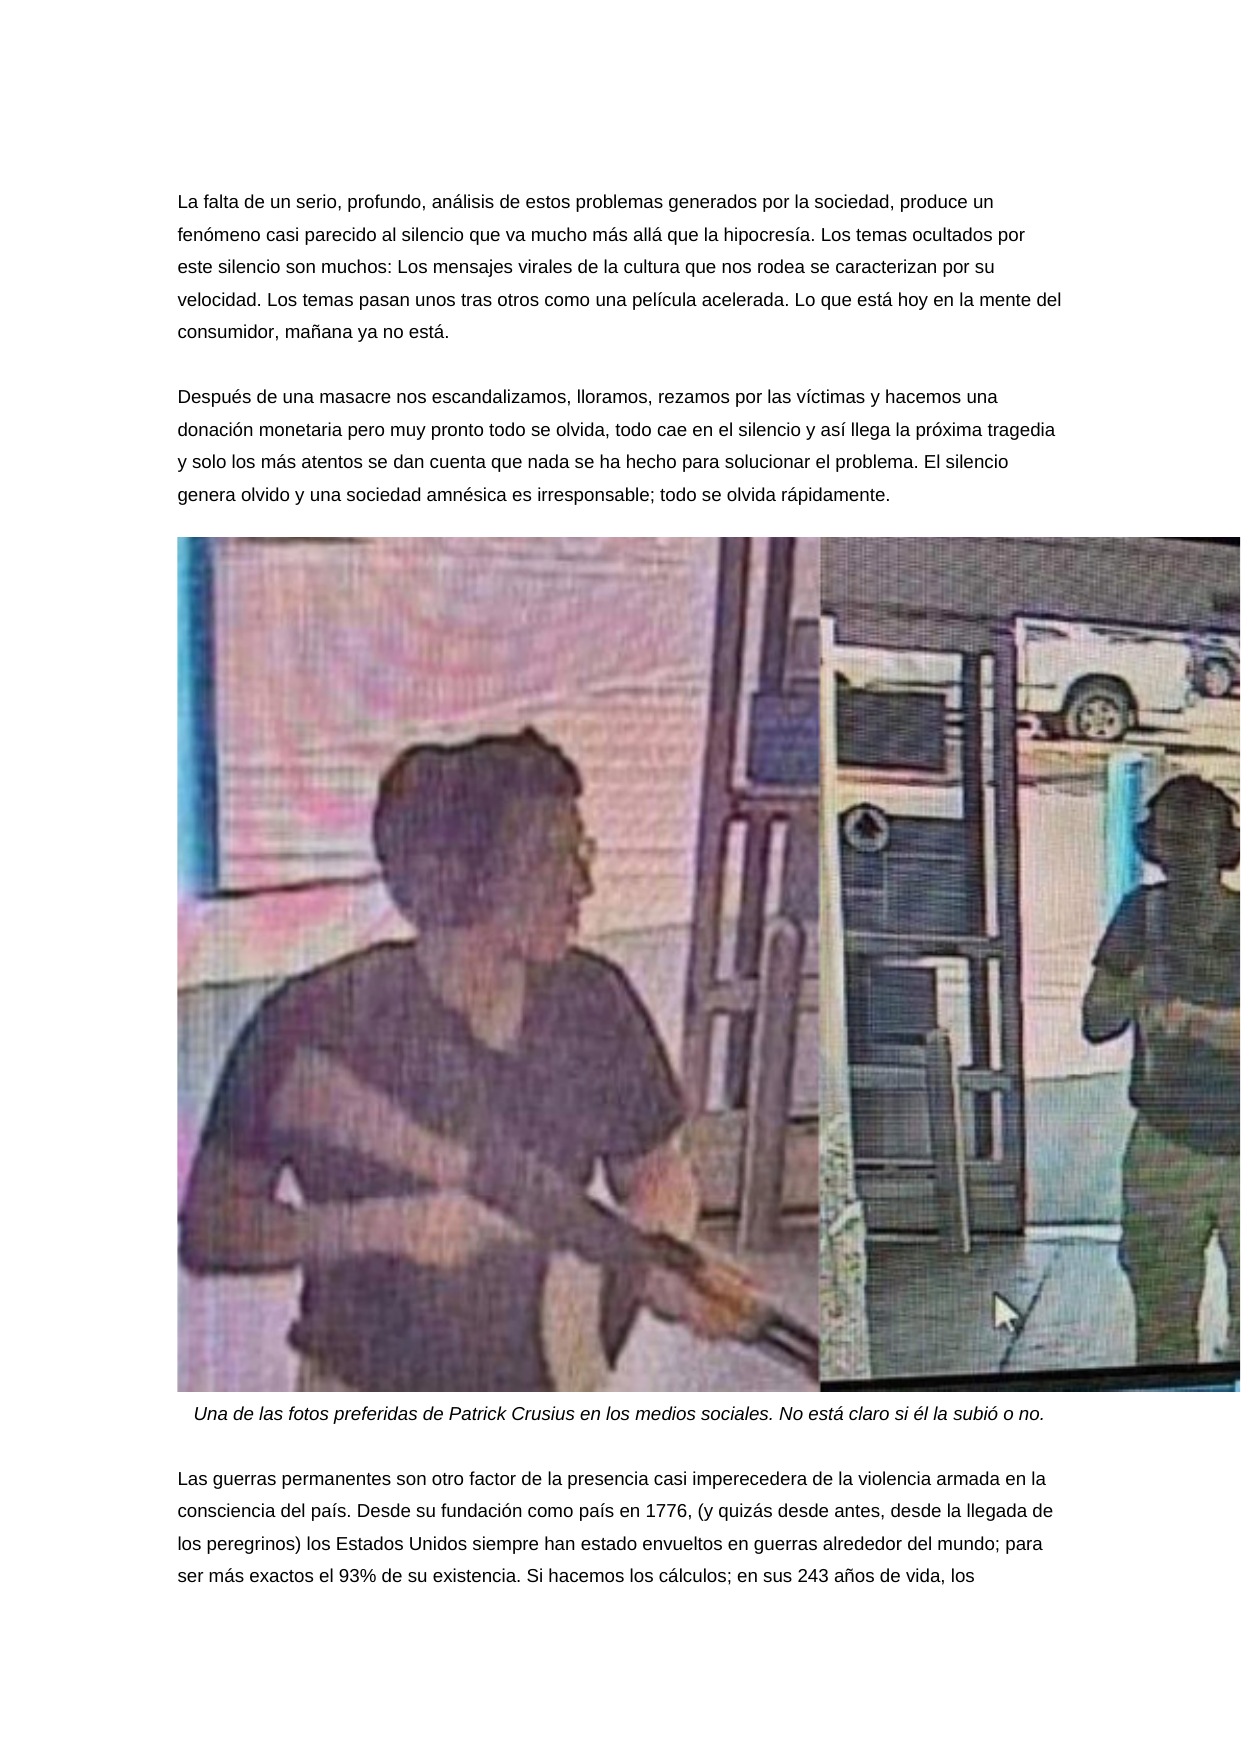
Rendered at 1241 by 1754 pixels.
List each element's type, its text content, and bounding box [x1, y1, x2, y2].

text Después de una masacre nos escandalizamos, lloramos, rezamos por las víctimas y hacemos una donación monetaria pero muy pronto todo se olvida, todo cae en el silencio y así llega la próxima tragedia y solo los más atentos se dan cuenta que nada se ha hecho para solucionar el problema. El silencio genera olvido y una sociedad amnésica es irresponsable; todo se olvida rápidamente. [177, 375, 1063, 505]
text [177, 1457, 1063, 1587]
text La falta de un serio, profundo, análisis de estos problemas generados por la sociedad, produce un fenómeno casi parecido al silencio que va mucho más allá que la hipocresía. Los temas ocultados por este silencio son muchos: Los mensajes virales de la cultura que nos rodea se caracterizan por su velocidad. Los temas pasan unos tras otros como una película acelerada. Lo que está hoy en la mente del consumidor, mañana ya no está. [177, 180, 1063, 343]
text Una de las fotos preferidas de Patrick Crusius en los medios sociales. No está claro si él la subió o no. [177, 1392, 1063, 1424]
picture [177, 537, 1241, 1392]
